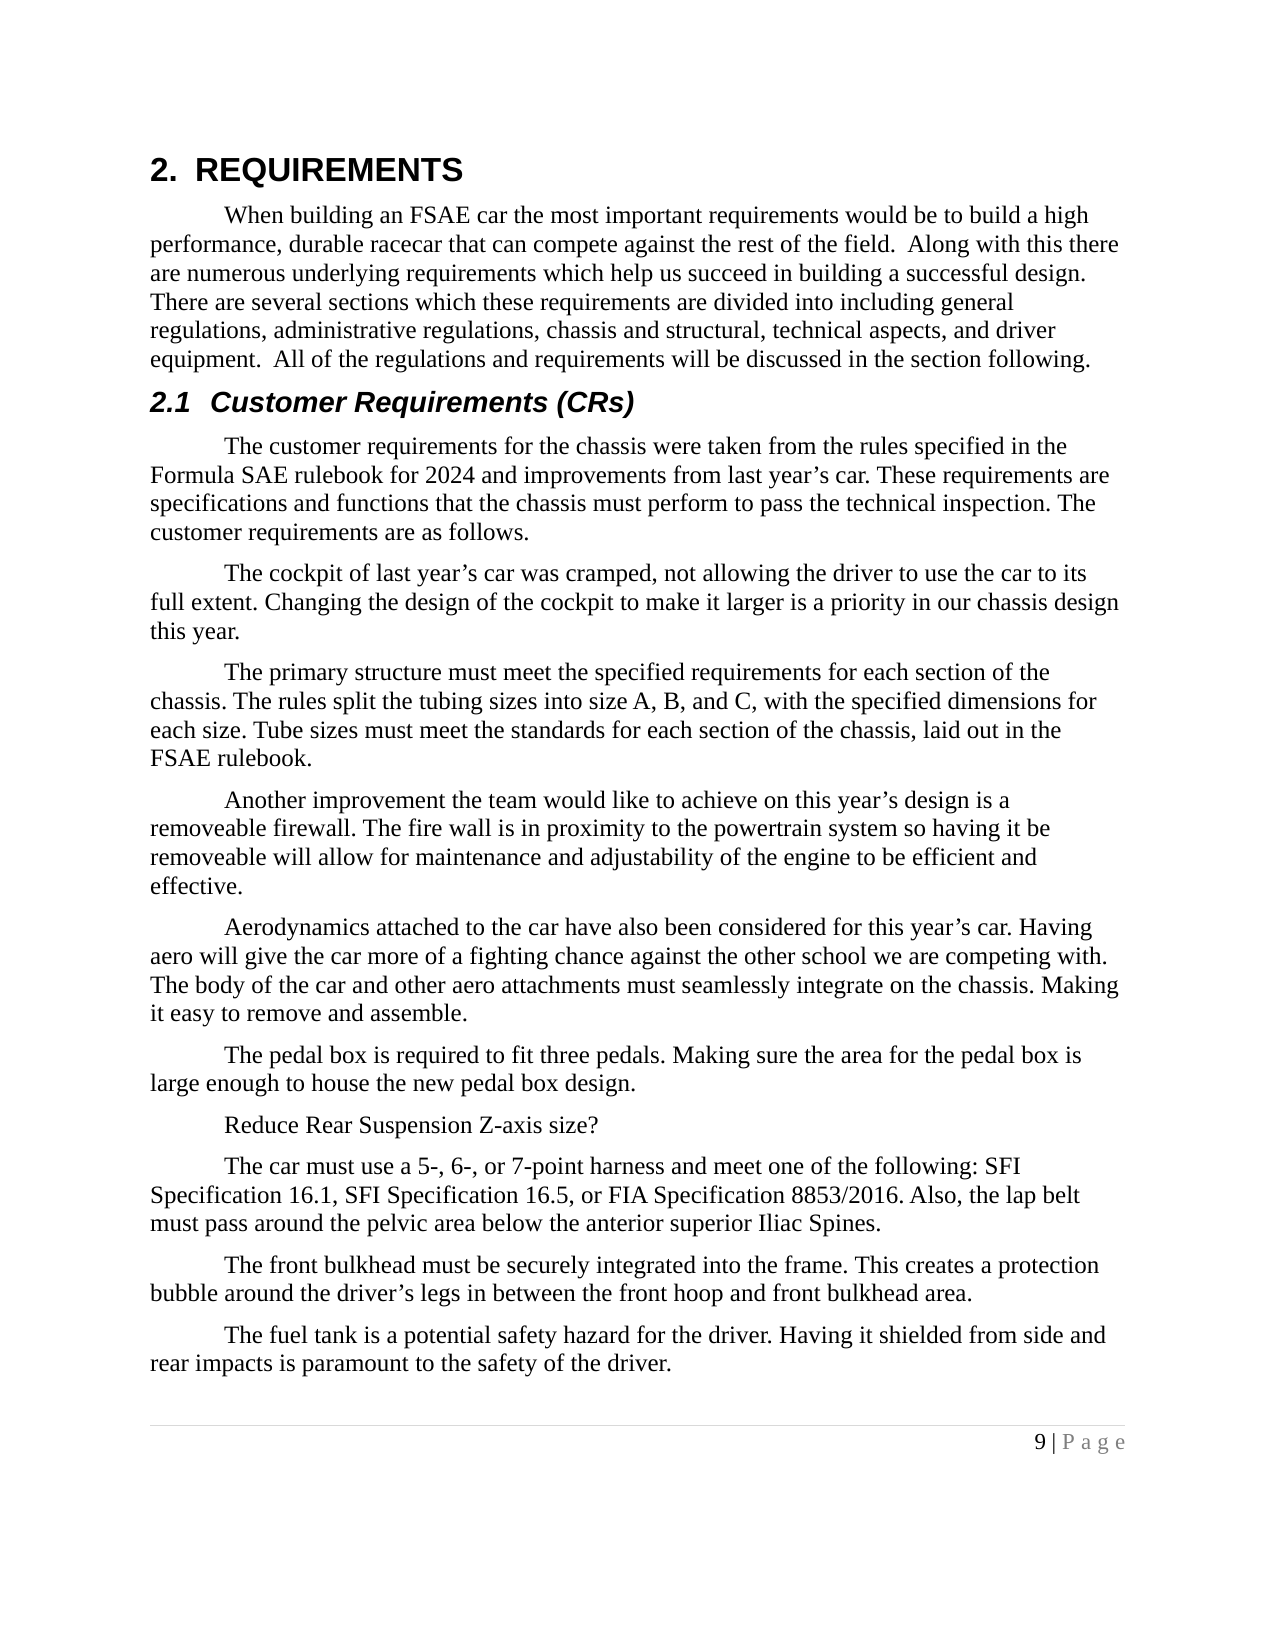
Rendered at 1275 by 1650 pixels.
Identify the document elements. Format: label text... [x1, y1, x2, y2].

text The primary structure must meet the specified requirements for each section of the chassis. The rules split the tubing sizes into size A, B, and C, with the specified dimensions for each size. Tube sizes must meet the standards for each section of the chassis, laid out in the FSAE rulebook. [150, 657, 1125, 772]
text The cockpit of last year’s car was cramped, not allowing the driver to use the car to its full extent. Changing the design of the cockpit to make it larger is a priority in our chassis design this year. [150, 558, 1125, 645]
subtitle REQUIREMENTS [150, 150, 1125, 188]
text The fuel tank is a potential safety hazard for the driver. Having it shielded from side and rear impacts is paramount to the safety of the driver. [150, 1320, 1125, 1377]
text Another improvement the team would like to achieve on this year’s design is a removeable firewall. The fire wall is in proximity to the powertrain system so having it be removeable will allow for maintenance and adjustability of the engine to be efficient and effective. [150, 785, 1125, 900]
text Reduce Rear Suspension Z-axis size? [150, 1110, 1125, 1138]
text The car must use a 5-, 6-, or 7-point harness and meet one of the following: SFI Specification 16.1, SFI Specification 16.5, or FIA Specification 8853/2016. Also, the lap belt must pass around the pelvic area below the anterior superior Iliac Spines. [150, 1151, 1125, 1237]
text When building an FSAE car the most important requirements would be to build a high performance, durable racecar that can compete against the rest of the field. Along with this there are numerous underlying requirements which help us succeed in building a successful design. There are several sections which these requirements are divided into including general regulations, administrative regulations, chassis and structural, technical aspects, and driver equipment. All of the regulations and requirements will be discussed in the section following. [150, 200, 1125, 373]
text The customer requirements for the chassis were taken from the rules specified in the Formula SAE rulebook for 2024 and improvements from last year’s car. These requirements are specifications and functions that the chassis must perform to pass the technical inspection. The customer requirements are as follows. [150, 431, 1125, 546]
subtitle Customer Requirements (CRs) [150, 385, 1125, 419]
text Aerodynamics attached to the car have also been considered for this year’s car. Having aero will give the car more of a fighting chance against the other school we are competing with. The body of the car and other aero attachments must seamlessly integrate on the chassis. Making it easy to remove and assemble. [150, 912, 1125, 1027]
text The front bulkhead must be securely integrated into the frame. This creates a protection bubble around the driver’s legs in between the front hoop and front bulkhead area. [150, 1250, 1125, 1307]
text The pedal box is required to fit three pedals. Making sure the area for the pedal box is large enough to house the new pedal box design. [150, 1040, 1125, 1097]
